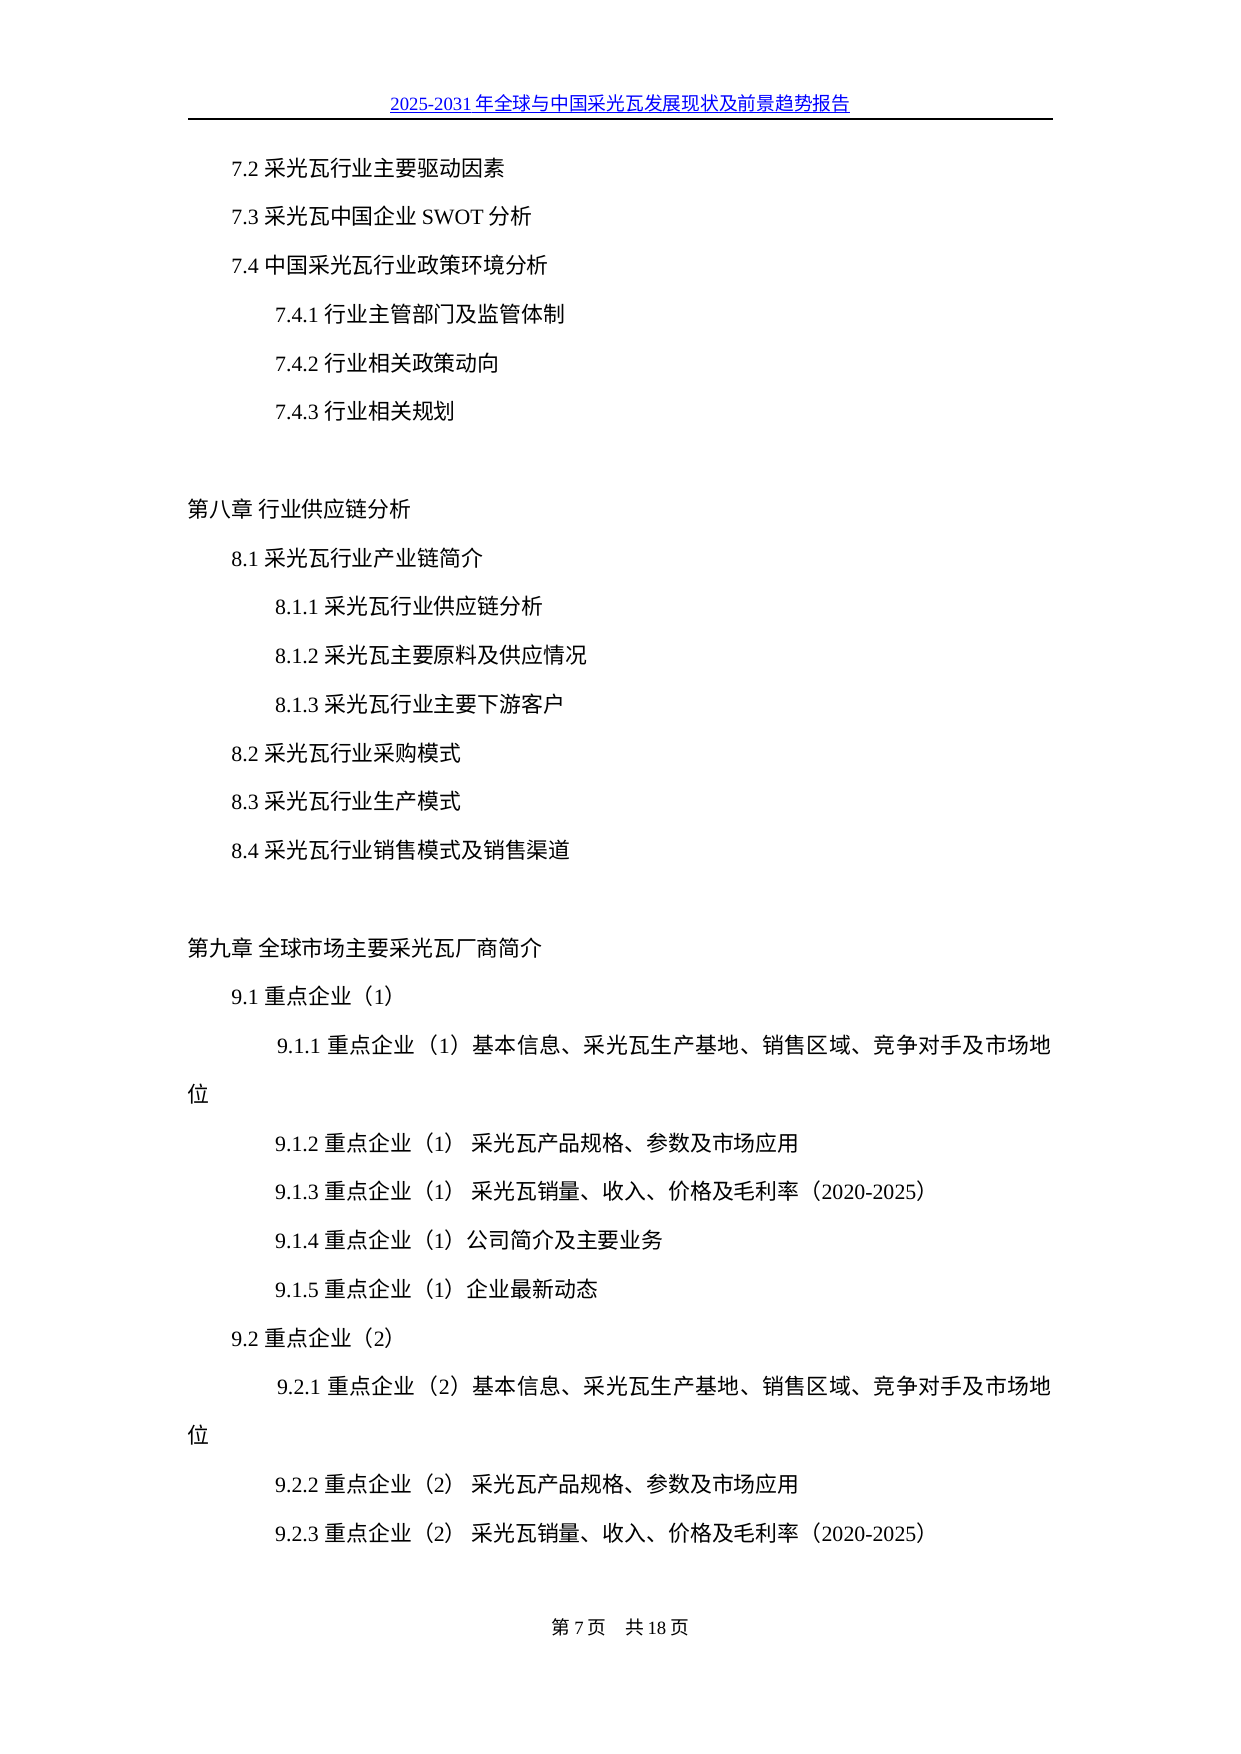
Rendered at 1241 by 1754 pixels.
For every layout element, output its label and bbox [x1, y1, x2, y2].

text [187, 150, 1053, 1548]
